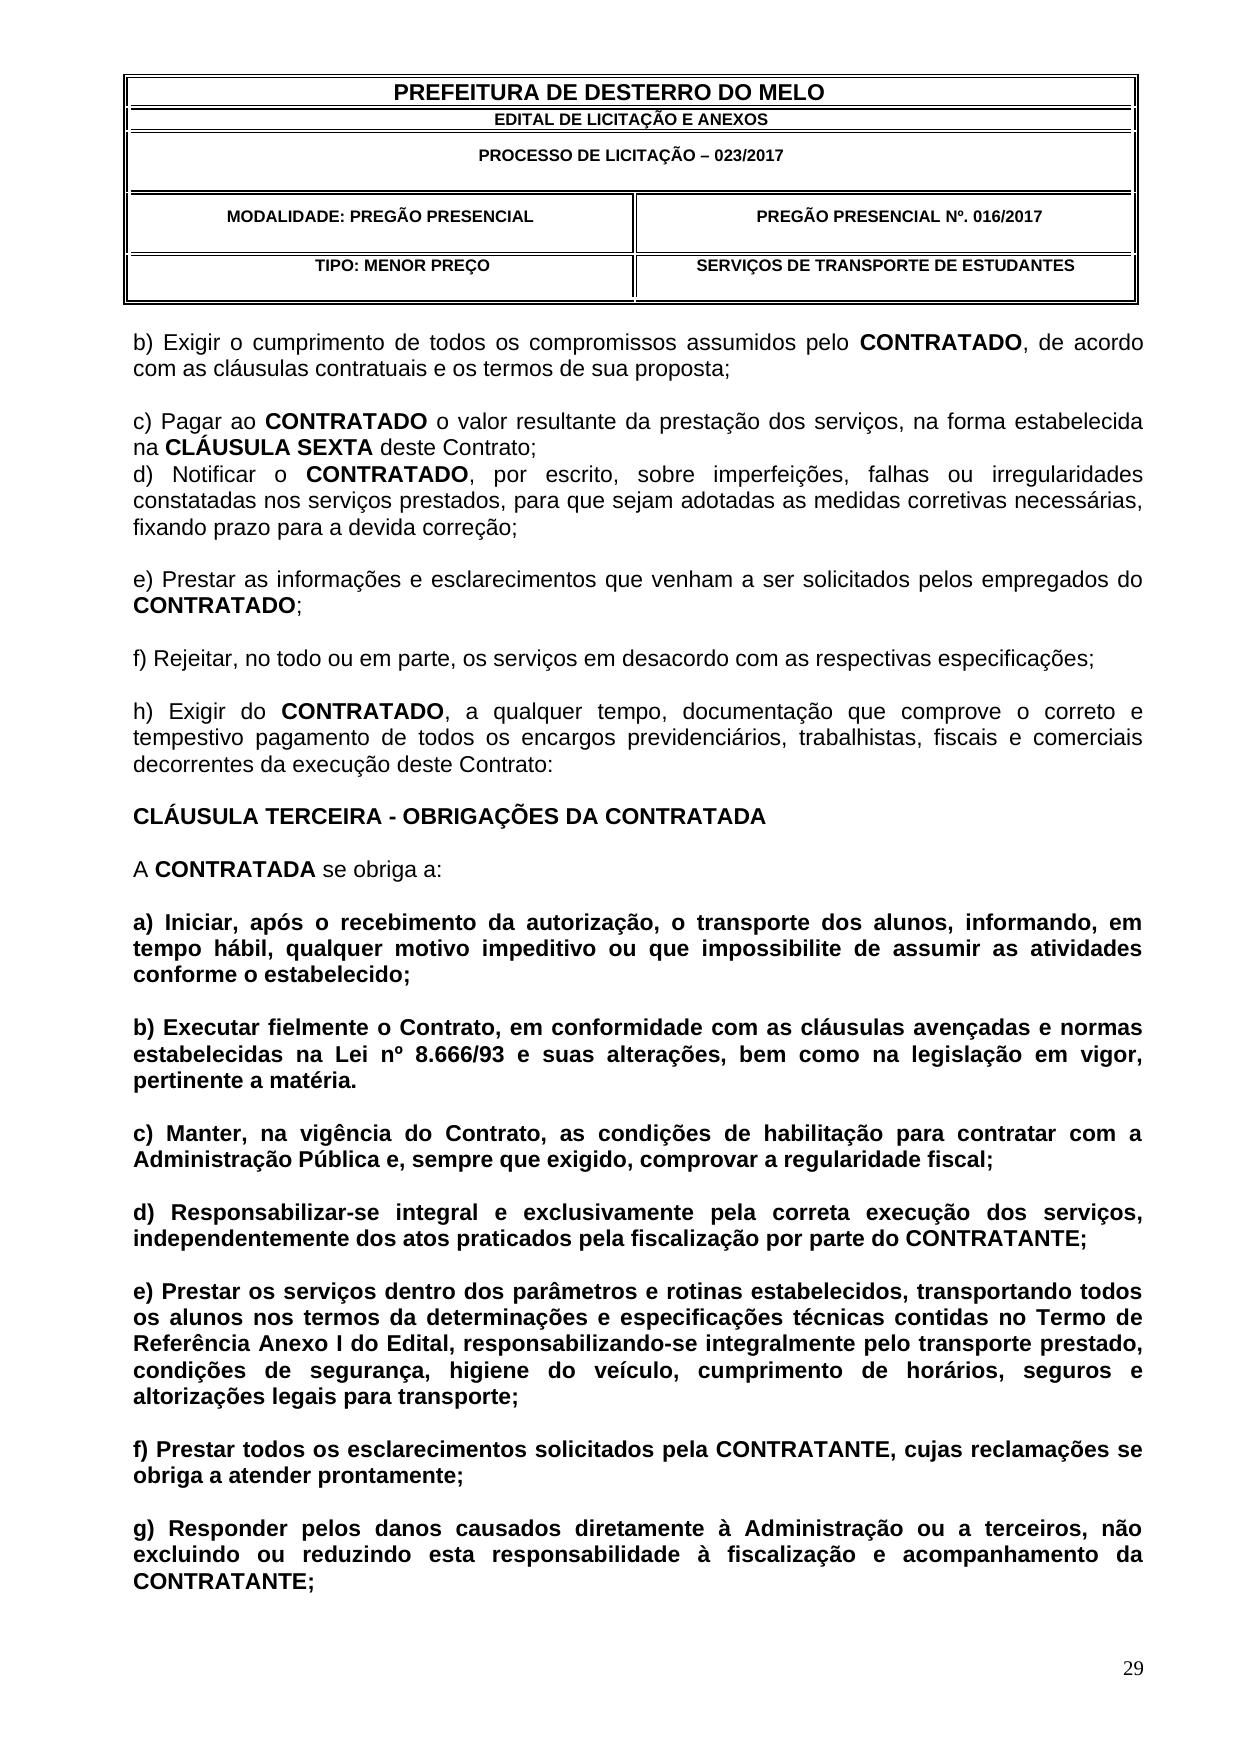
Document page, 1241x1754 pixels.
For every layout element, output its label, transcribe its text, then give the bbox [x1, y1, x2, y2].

text e) Prestar os serviços dentro dos parâmetros e rotinas estabelecidos, transportando todos os alunos nos termos da determinações e especificações técnicas contidas no Termo de Referência Anexo I do Edital, responsabilizando-se integralmente pelo transporte prestado, condições de segurança, higiene do veículo, cumprimento de horários, seguros e altorizações legais para transporte; [133, 1278, 1144, 1409]
text c) Pagar ao CONTRATADO o valor resultante da prestação dos serviços, na forma estabelecida na CLÁUSULA SEXTA deste Contrato; [133, 408, 1144, 461]
text A CONTRATADA se obriga a: [133, 856, 1144, 882]
text c) Manter, na vigência do Contrato, as condições de habilitação para contratar com a Administração Pública e, sempre que exigido, comprovar a regularidade fiscal; [133, 1119, 1144, 1172]
text b) Executar fielmente o Contrato, em conformidade com as cláusulas avençadas e normas estabelecidas na Lei nº 8.666/93 e suas alterações, bem como na legislação em vigor, pertinente a matéria. [133, 1014, 1144, 1093]
text f) Prestar todos os esclarecimentos solicitados pela CONTRATANTE, cujas reclamações se obriga a atender prontamente; [133, 1436, 1144, 1488]
text d) Responsabilizar-se integral e exclusivamente pela correta execução dos serviços, independentemente dos atos praticados pela fiscalização por parte do CONTRATANTE; [133, 1199, 1144, 1251]
text b) Exigir o cumprimento de todos os compromissos assumidos pelo CONTRATADO, de acordo com as cláusulas contratuais e os termos de sua proposta; [133, 329, 1144, 382]
text a) Iniciar, após o recebimento da autorização, o transporte dos alunos, informando, em tempo hábil, qualquer motivo impeditivo ou que impossibilite de assumir as atividades conforme o estabelecido; [133, 909, 1144, 988]
text h) Exigir do CONTRATADO, a qualquer tempo, documentação que comprove o correto e tempestivo pagamento de todos os encargos previdenciários, trabalhistas, fiscais e comerciais decorrentes da execução deste Contrato: [133, 698, 1144, 777]
text e) Prestar as informações e esclarecimentos que venham a ser solicitados pelos empregados do CONTRATADO; [133, 566, 1144, 619]
text CLÁUSULA TERCEIRA - OBRIGAÇÕES DA CONTRATADA [133, 803, 1144, 830]
text g) Responder pelos danos causados diretamente à Administração ou a terceiros, não excluindo ou reduzindo esta responsabilidade à fiscalização e acompanhamento da CONTRATANTE; [133, 1515, 1144, 1594]
text f) Rejeitar, no todo ou em parte, os serviços em desacordo com as respectivas especificações; [133, 645, 1144, 672]
text d) Notificar o CONTRATADO, por escrito, sobre imperfeições, falhas ou irregularidades constatadas nos serviços prestados, para que sejam adotadas as medidas corretivas necessárias, fixando prazo para a devida correção; [133, 461, 1144, 540]
